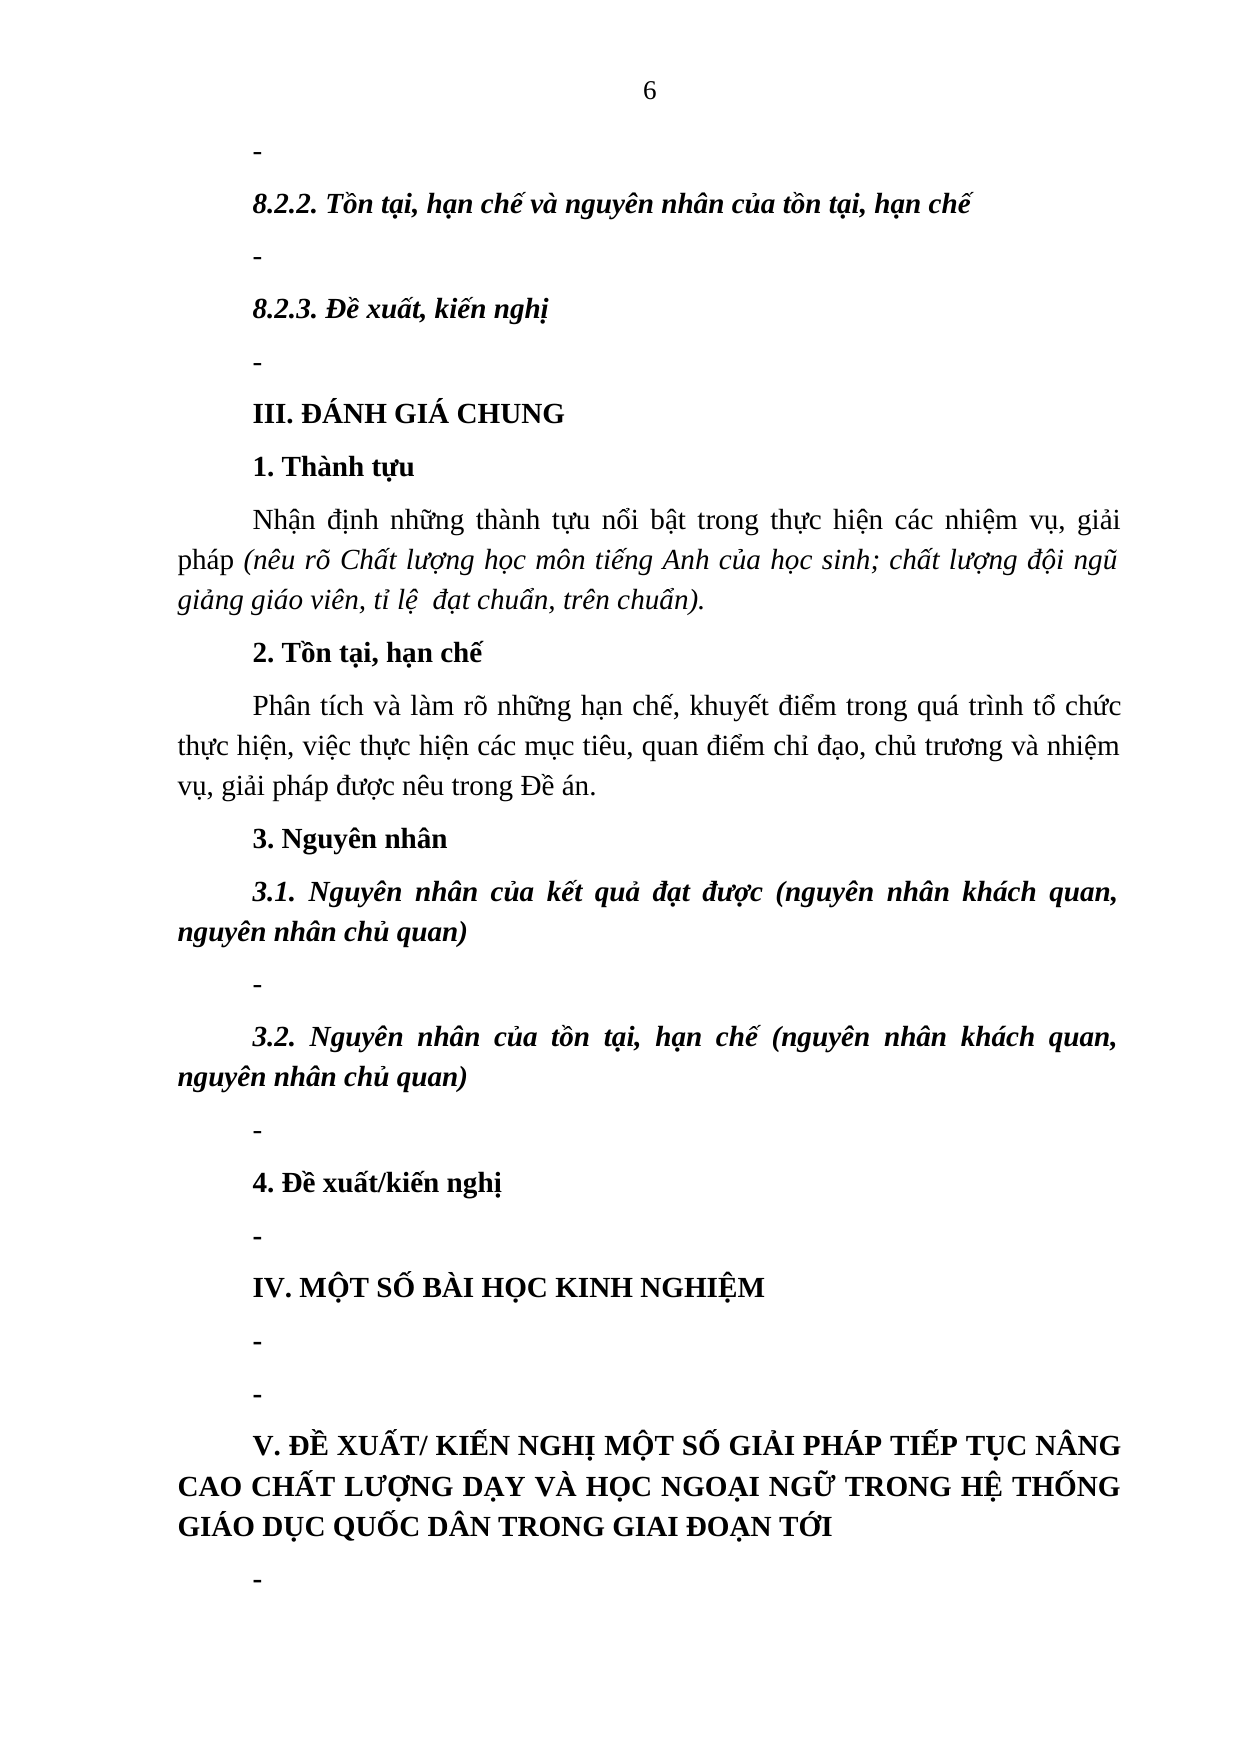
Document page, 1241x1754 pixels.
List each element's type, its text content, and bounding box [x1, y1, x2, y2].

text - [177, 1218, 1122, 1251]
text Phân tích và làm rõ những hạn chế, khuyết điểm trong quá trình tổ chức thực hiện, việc thực hiện các mục tiêu, quan điểm chỉ đạo, chủ trương và nhiệm vụ, giải pháp được nêu trong Đề án. [177, 688, 1122, 802]
text - [177, 133, 1122, 167]
text - [177, 1376, 1122, 1409]
text 8.2.3. Đề xuất, kiến nghị [177, 291, 1122, 325]
text IV. MỘT SỐ BÀI HỌC KINH NGHIỆM [177, 1270, 1122, 1304]
text 3.2. Nguyên nhân của tồn tại, hạn chế (nguyên nhân khách quan, nguyên nhân chủ quan) [177, 1019, 1122, 1093]
text 8.2.2. Tồn tại, hạn chế và nguyên nhân của tồn tại, hạn chế [177, 186, 1122, 219]
text III. ĐÁNH GIÁ CHUNG [177, 397, 1122, 430]
text - [177, 1323, 1122, 1357]
text - [177, 1112, 1122, 1146]
text 3.1. Nguyên nhân của kết quả đạt được (nguyên nhân khách quan, nguyên nhân chủ quan) [177, 874, 1122, 947]
text 1. Thành tựu [252, 449, 1122, 483]
text V. ĐỀ XUẤT/ KIẾN NGHỊ MỘT SỐ GIẢI PHÁP TIẾP TỤC NÂNG CAO CHẤT LƯỢNG DẠY VÀ HỌC NGOẠI NGỮ TRONG HỆ THỐNG GIÁO DỤC QUỐC DÂN TRONG GIAI ĐOẠN TỚI [177, 1428, 1122, 1542]
text - [177, 238, 1122, 272]
text Nhận định những thành tựu nổi bật trong thực hiện các nhiệm vụ, giải pháp (nêu rõ Chất lượng học môn tiếng Anh của học sinh; chất lượng đội ngũ giảng giáo viên, tỉ lệ đạt chuẩn, trên chuẩn). [177, 502, 1122, 616]
text - [177, 1562, 1122, 1595]
text 3. Nguyên nhân [177, 821, 1122, 854]
text - [177, 967, 1122, 1000]
text - [177, 344, 1122, 377]
text 4. Đề xuất/kiến nghị [177, 1165, 1122, 1198]
text 2. Tồn tại, hạn chế [177, 635, 1122, 669]
